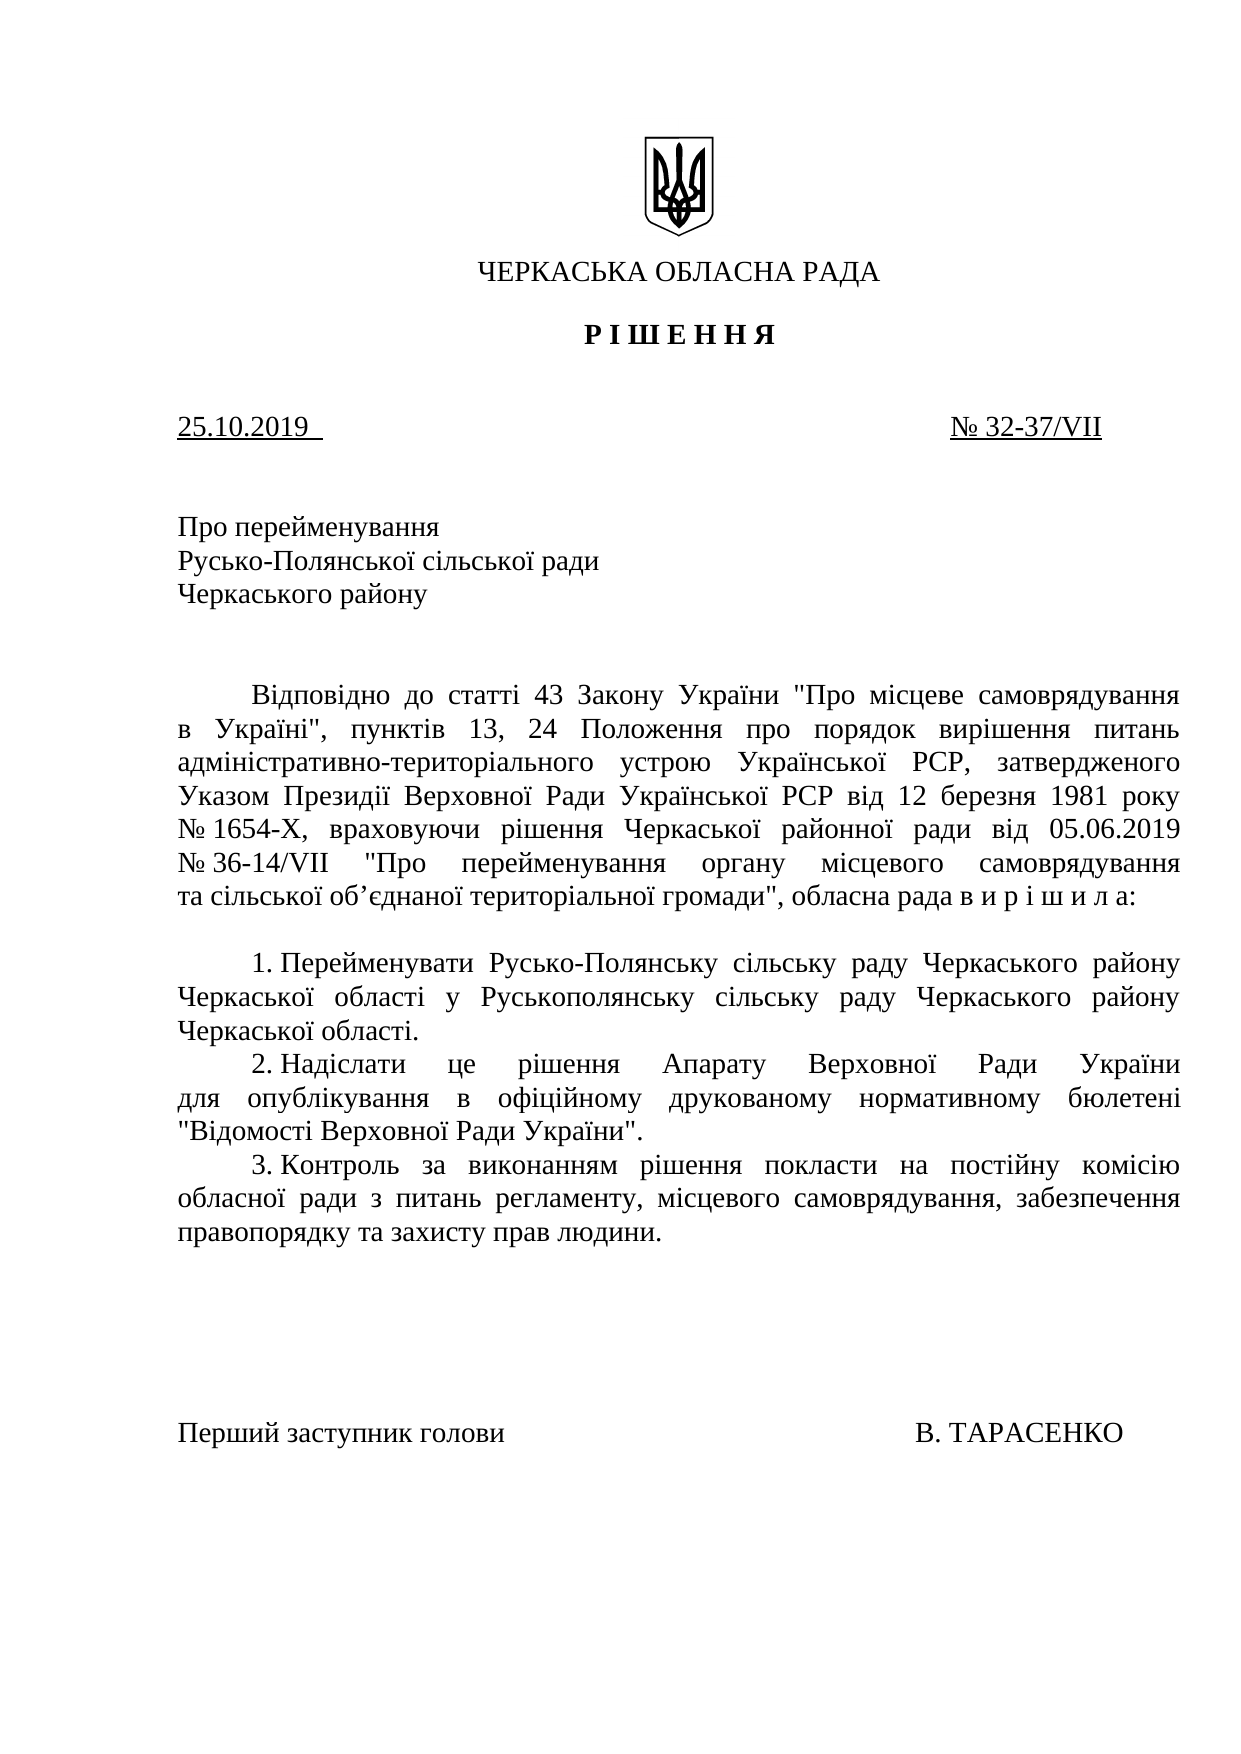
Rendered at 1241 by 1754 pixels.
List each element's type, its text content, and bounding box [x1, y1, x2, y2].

text Перший заступник голови В. ТАРАСЕНКО [177, 1415, 1181, 1449]
text 2. Надіслати це рішення Апарату Верховної Ради України для опублікування в офіційному друкованому нормативному бюлетені "Відомості Верховної Ради України". [177, 1046, 1181, 1147]
text Р І Ш Е Н Н Я [177, 317, 1181, 350]
text 1. Перейменувати Русько-Полянську сільську раду Черкаського району Черкаської області у Руськополянську сільську раду Черкаського району Черкаської області. [177, 946, 1181, 1046]
text Про перейменування [177, 509, 1181, 543]
text Черкаського району [177, 577, 1181, 610]
text 25.10.2019 № 32-37/VII [177, 409, 1181, 442]
text Відповідно до статті 43 Закону України "Про місцеве самоврядування в Україні", пунктів 13, 24 Положення про порядок вирішення питань адміністративно-територіального устрою Української РСР, затвердженого Указом Президії Верховної Ради Української РСР від 12 березня 1981 року № 1654-X, враховуючи рішення Черкаської районної ради від 05.06.2019 № 36-14/VІІ "Про перейменування органу місцевого самоврядування та сільської об’єднаної територіальної громади", обласна рада в и р і ш и л а: [177, 677, 1181, 912]
picture [622, 118, 736, 254]
text 3. Контроль за виконанням рішення покласти на постійну комісію обласної ради з питань регламенту, місцевого самоврядування, забезпечення правопорядку та захисту прав людини. [177, 1147, 1181, 1247]
text Русько-Полянської сільської ради [177, 543, 1181, 577]
text ЧЕРКАСЬКА ОБЛАСНА РАДА [177, 254, 1181, 288]
